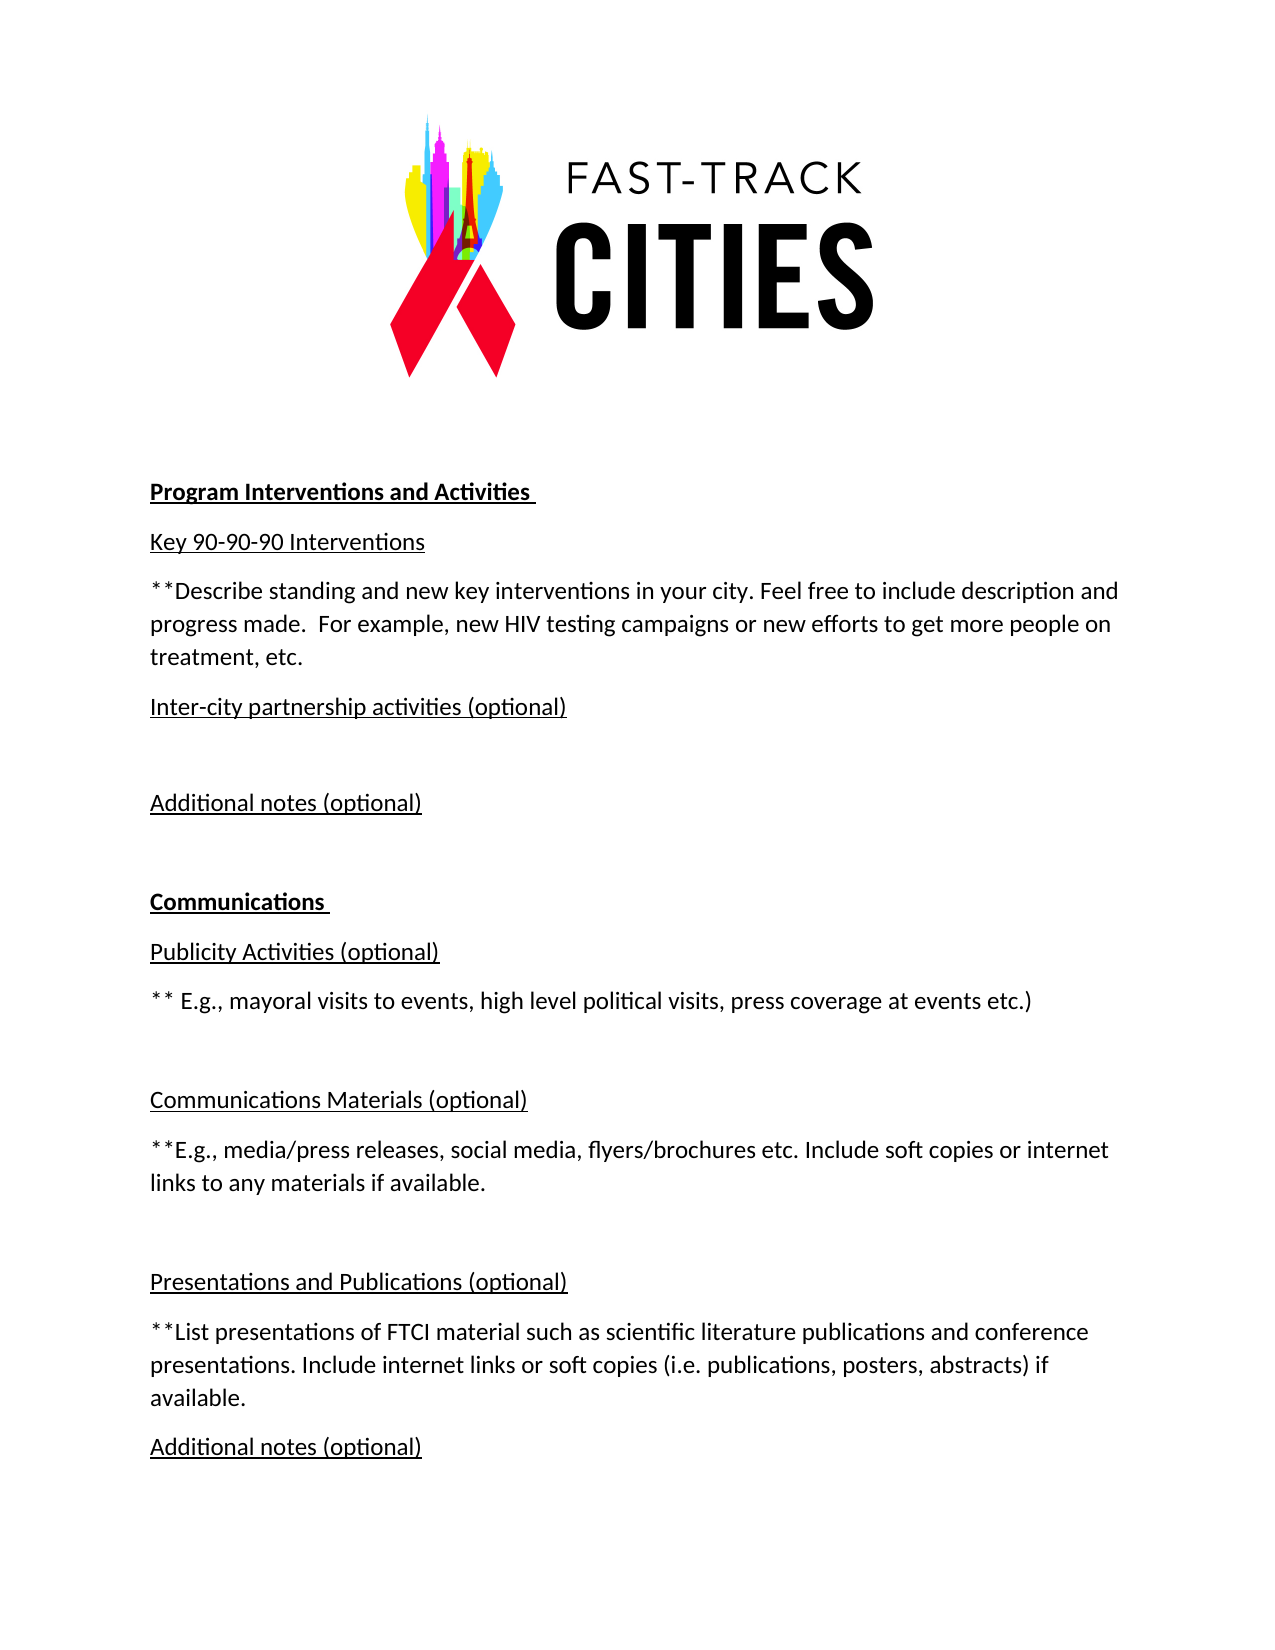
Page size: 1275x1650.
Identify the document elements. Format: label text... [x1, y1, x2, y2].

text Additional notes (optional) [150, 787, 1125, 818]
text Publicity Activities (optional) [150, 936, 1125, 966]
text ** E.g., mayoral visits to events, high level political visits, press coverage at events etc.) [150, 986, 1125, 1016]
text Communications Materials (optional) [150, 1085, 1125, 1115]
picture [333, 75, 942, 427]
text Additional notes (optional) [150, 1431, 1125, 1462]
text **Describe standing and new key interventions in your city. Feel free to include description and progress made. For example, new HIV testing campaigns or new efforts to get more people on treatment, etc. [150, 575, 1125, 672]
text Program Interventions and Activities [150, 476, 1125, 507]
text Communications [150, 886, 1125, 917]
text **E.g., media/press releases, social media, flyers/brochures etc. Include soft copies or internet links to any materials if available. [150, 1134, 1125, 1198]
text **List presentations of FTCI material such as scientific literature publications and conference presentations. Include internet links or soft copies (i.e. publications, posters, abstracts) if available. [150, 1316, 1125, 1412]
text Key 90-90-90 Interventions [150, 526, 1125, 556]
text Presentations and Publications (optional) [150, 1266, 1125, 1297]
text Inter-city partnership activities (optional) [150, 691, 1125, 721]
